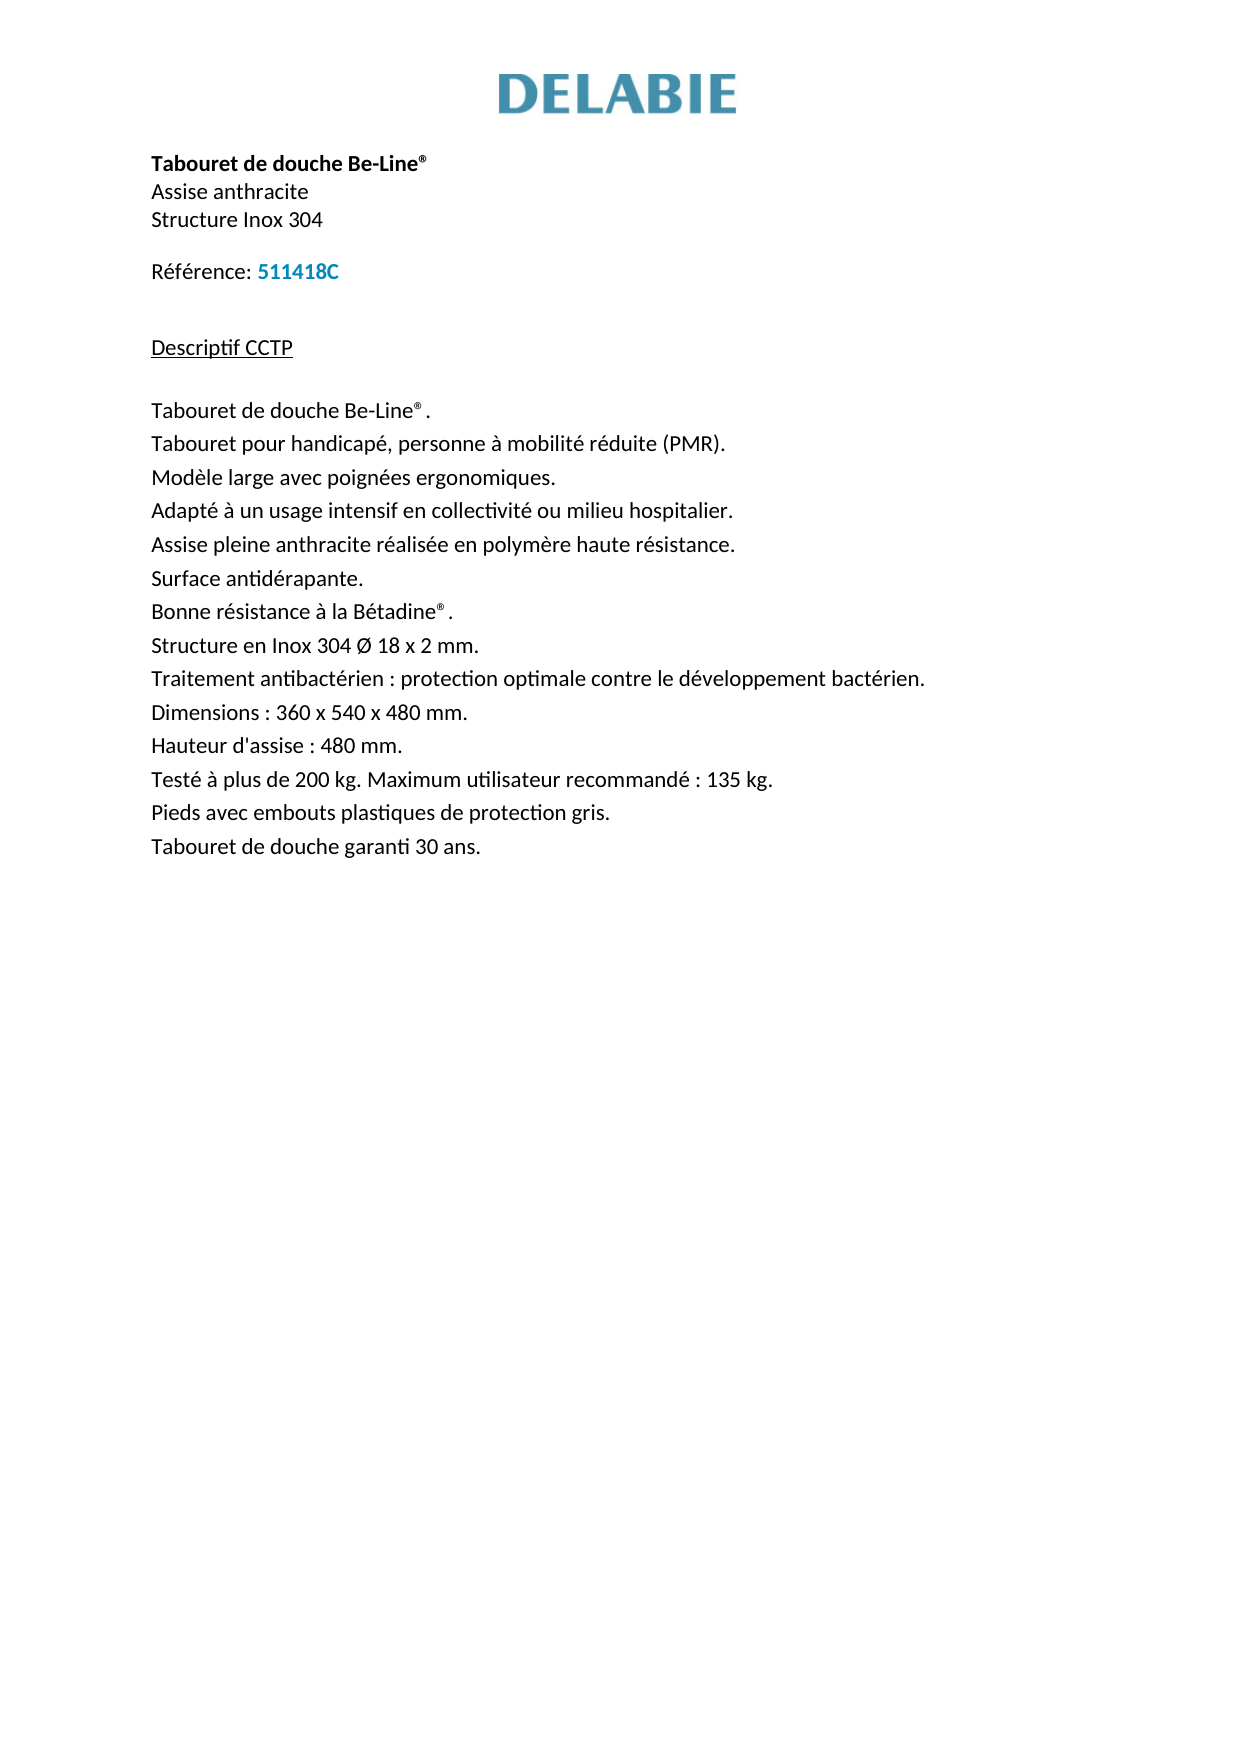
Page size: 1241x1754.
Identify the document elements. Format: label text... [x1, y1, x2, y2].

text Tabouret de douche Be-Line® [151, 149, 1084, 177]
text Tabouret pour handicapé, personne à mobilité réduite (PMR). [151, 429, 1084, 458]
text Adapté à un usage intensif en collectivité ou milieu hospitalier. [151, 497, 1084, 525]
text Structure en Inox 304 Ø 18 x 2 mm. [151, 631, 1084, 659]
text Pieds avec embouts plastiques de protection gris. [151, 798, 1084, 827]
text Surface antidérapante. [151, 564, 1084, 592]
text Hauteur d'assise : 480 mm. [151, 731, 1084, 759]
text Structure Inox 304 [151, 205, 1084, 233]
text Bonne résistance à la Bétadine®. [151, 597, 1084, 625]
text Dimensions : 360 x 540 x 480 mm. [151, 698, 1084, 726]
text Assise pleine anthracite réalisée en polymère haute résistance. [151, 530, 1084, 558]
text Descriptif CCTP [151, 333, 1084, 361]
text Modèle large avec poignées ergonomiques. [151, 463, 1084, 491]
text Traitement antibactérien : protection optimale contre le développement bactérien. [151, 664, 1084, 692]
text Testé à plus de 200 kg. Maximum utilisateur recommandé : 135 kg. [151, 765, 1084, 793]
picture [497, 74, 738, 114]
text Assise anthracite [151, 177, 1084, 205]
text Référence: 511418C [151, 257, 1084, 285]
text Tabouret de douche Be-Line®. [151, 396, 1084, 424]
text Tabouret de douche garanti 30 ans. [151, 832, 1084, 860]
